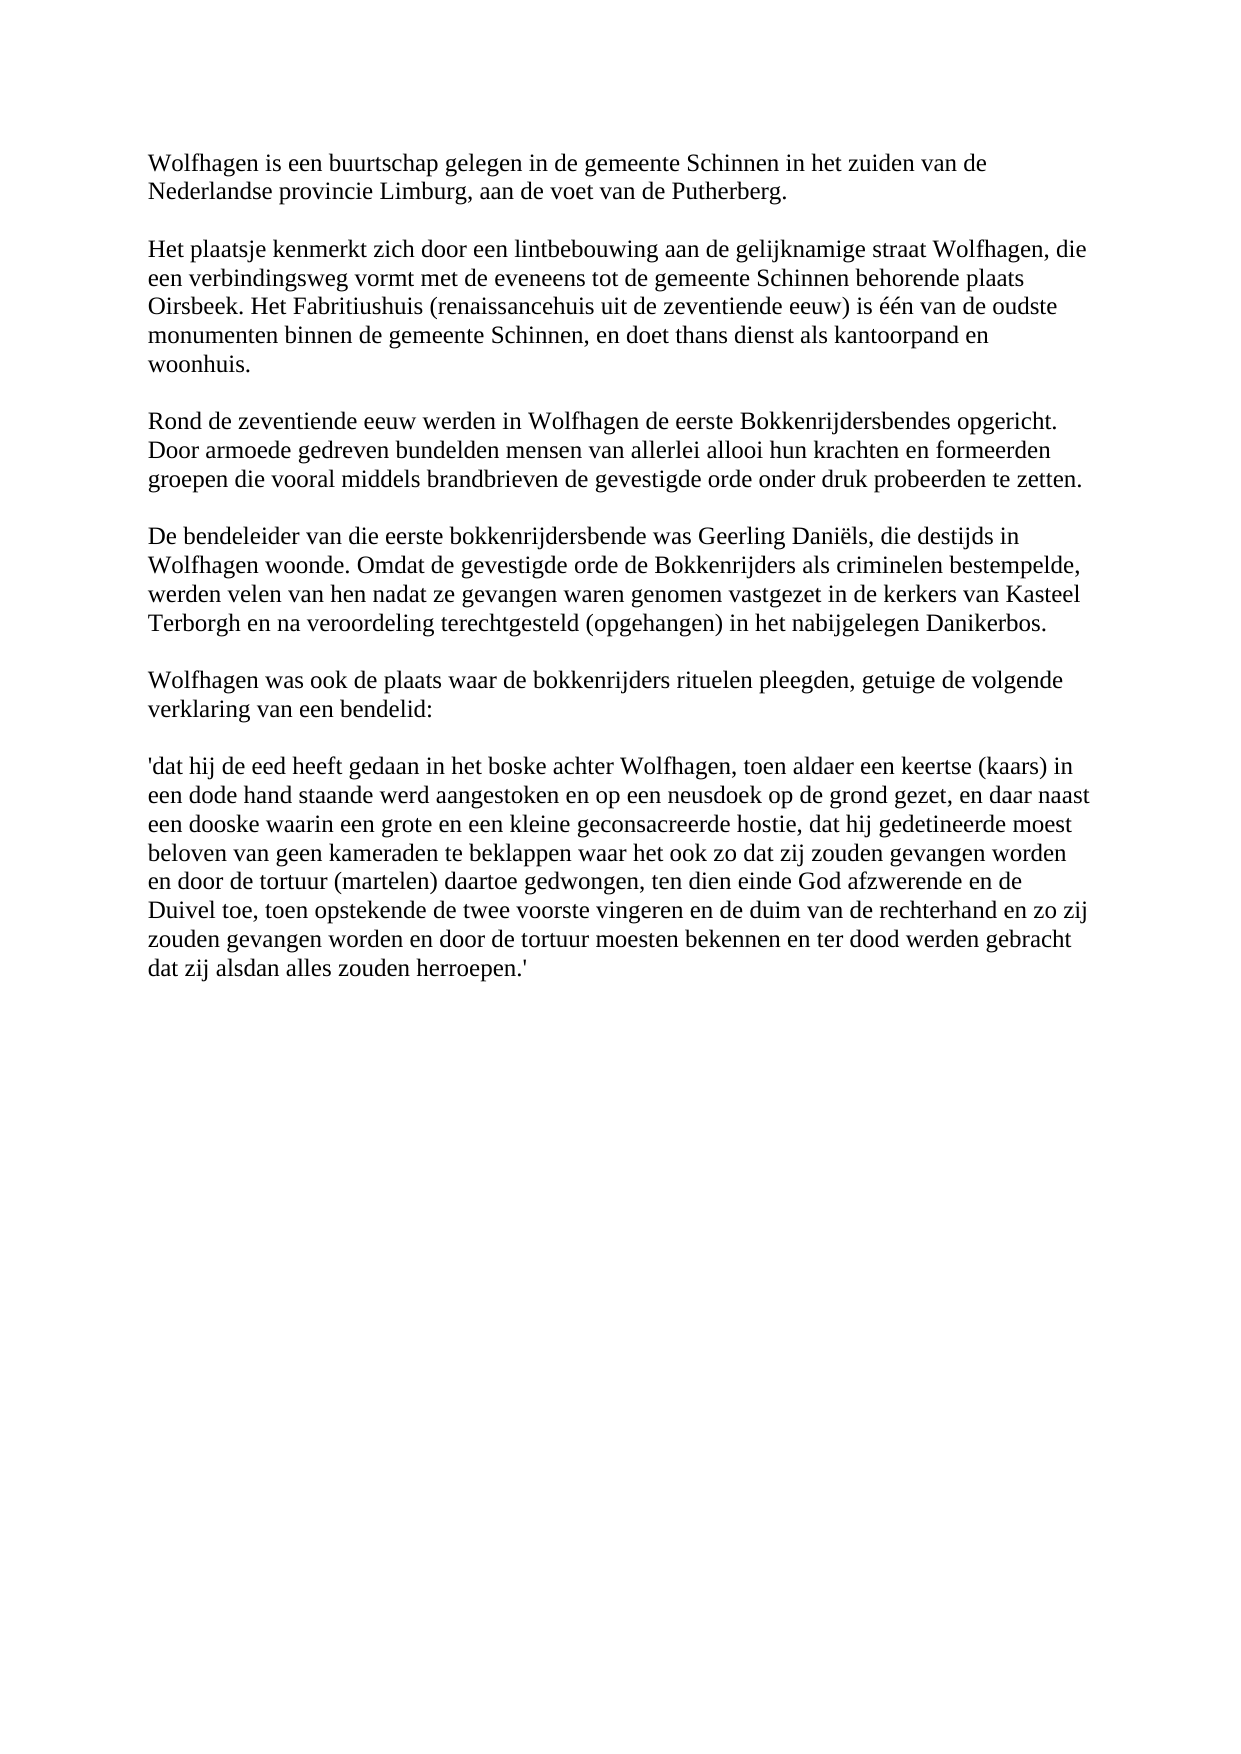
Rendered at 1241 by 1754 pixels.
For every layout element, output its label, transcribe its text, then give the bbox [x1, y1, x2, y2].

text 'dat hij de eed heeft gedaan in het boske achter Wolfhagen, toen aldaer een keertse (kaars) in een dode hand staande werd aangestoken en op een neusdoek op de grond gezet, en daar naast een dooske waarin een grote en een kleine geconsacreerde hostie, dat hij gedetineerde moest beloven van geen kameraden te beklappen waar het ook zo dat zij zouden gevangen worden en door de tortuur (martelen) daartoe gedwongen, ten dien einde God afzwerende en de Duivel toe, toen opstekende de twee voorste vingeren en de duim van de rechterhand en zo zij zouden gevangen worden en door de tortuur moesten bekennen en ter dood werden gebracht dat zij alsdan alles zouden herroepen.' [148, 751, 1093, 981]
text De bendeleider van die eerste bokkenrijdersbende was Geerling Daniëls, die destijds in Wolfhagen woonde. Omdat de gevestigde orde de Bokkenrijders als criminelen bestempelde, werden velen van hen nadat ze gevangen waren genomen vastgezet in de kerkers van Kasteel Terborgh en na veroordeling terechtgesteld (opgehangen) in het nabijgelegen Danikerbos. [148, 521, 1093, 636]
text Het plaatsje kenmerkt zich door een lintbebouwing aan de gelijknamige straat Wolfhagen, die een verbindingsweg vormt met de eveneens tot de gemeente Schinnen behorende plaats Oirsbeek. Het Fabritiushuis (renaissancehuis uit de zeventiende eeuw) is één van de oudste monumenten binnen de gemeente Schinnen, en doet thans dienst als kantoorpand en woonhuis. [148, 234, 1093, 378]
text Rond de zeventiende eeuw werden in Wolfhagen de eerste Bokkenrijdersbendes opgericht. Door armoede gedreven bundelden mensen van allerlei allooi hun krachten en formeerden groepen die vooral middels brandbrieven de gevestigde orde onder druk probeerden te zetten. [148, 406, 1093, 493]
text Wolfhagen is een buurtschap gelegen in de gemeente Schinnen in het zuiden van de Nederlandse provincie Limburg, aan de voet van de Putherberg. [148, 148, 1093, 205]
text Wolfhagen was ook de plaats waar de bokkenrijders rituelen pleegden, getuige de volgende verklaring van een bendelid: [148, 665, 1093, 723]
